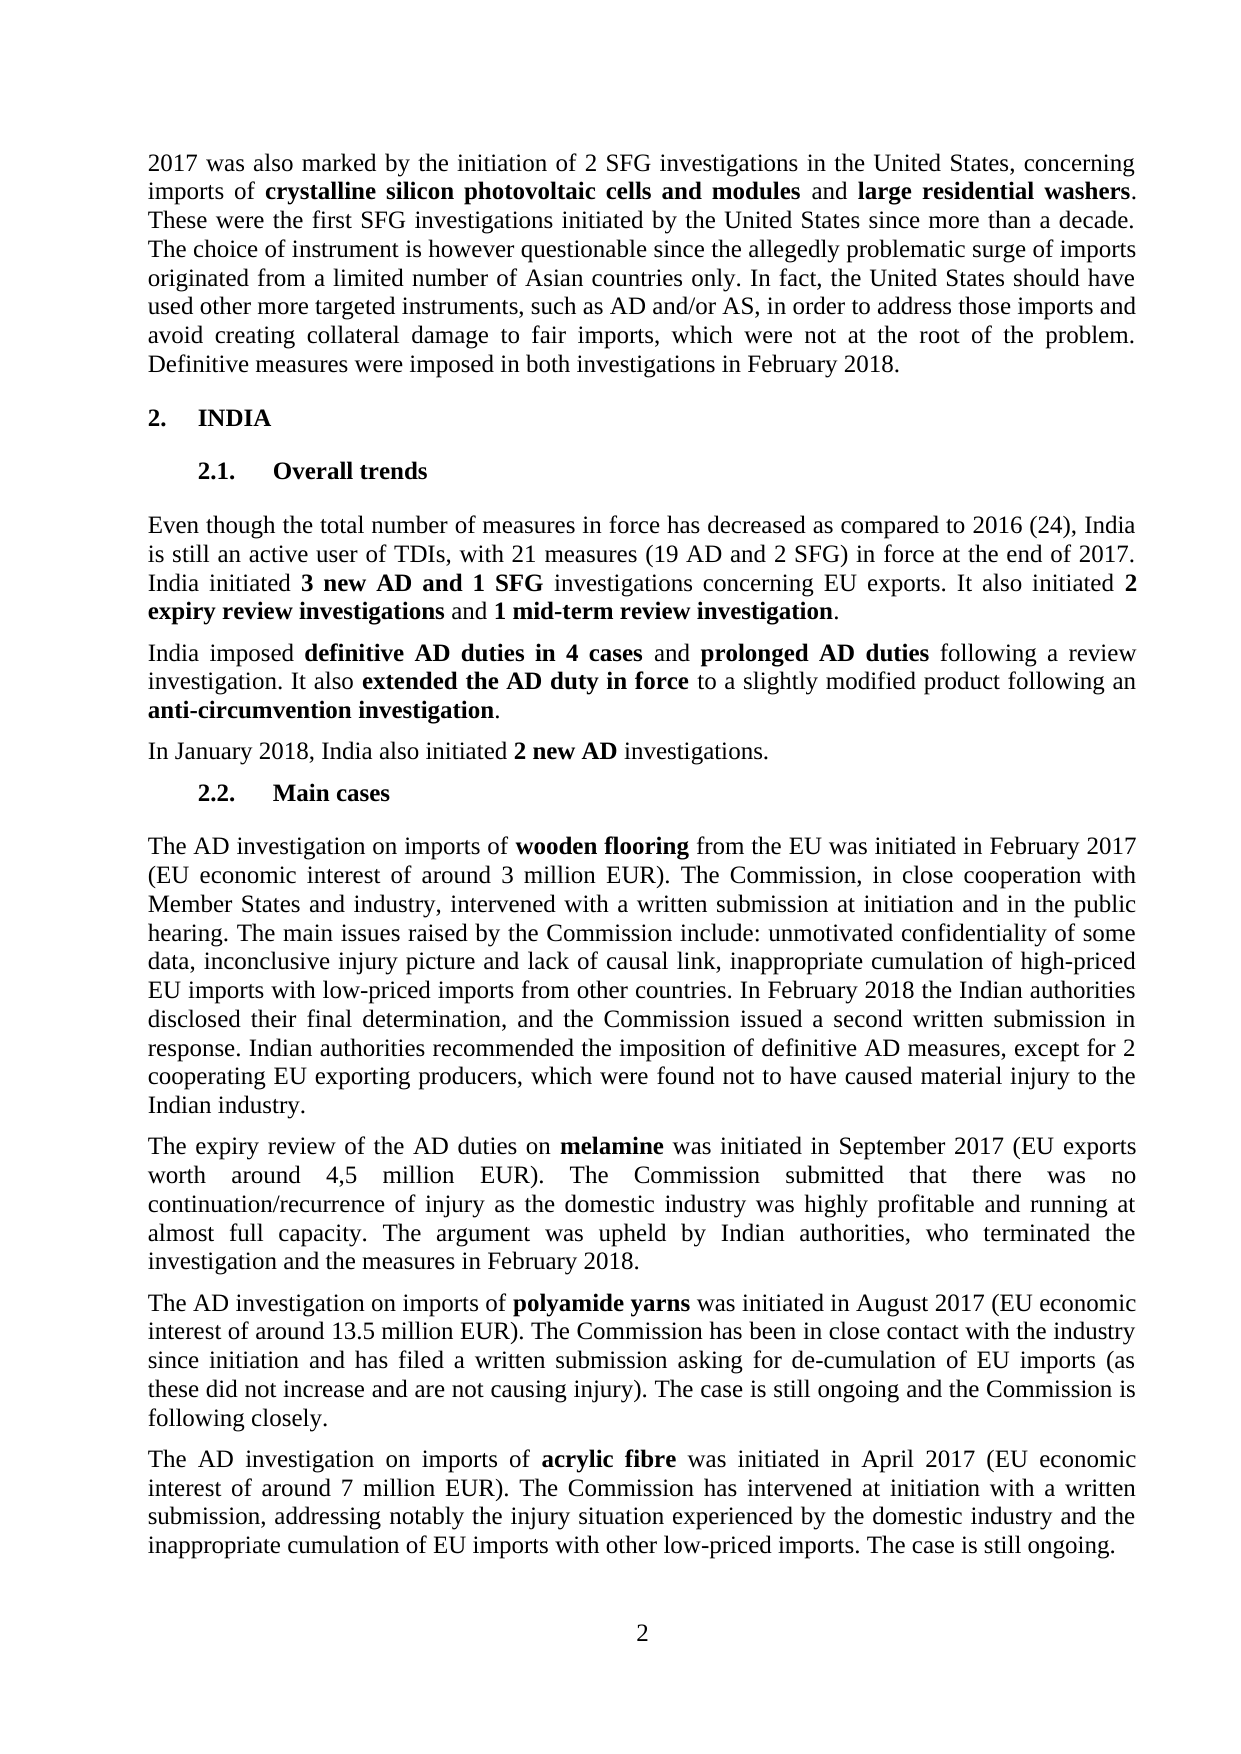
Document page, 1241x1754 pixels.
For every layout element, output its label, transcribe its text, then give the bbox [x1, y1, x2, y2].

text In January 2018, India also initiated 2 new AD investigations. [148, 736, 1137, 765]
text 2017 was also marked by the initiation of 2 SFG investigations in the United States, concerning imports of crystalline silicon photovoltaic cells and modules and large residential washers. These were the first SFG investigations initiated by the United States since more than a decade. The choice of instrument is however questionable since the allegedly problematic surge of imports originated from a limited number of Asian countries only. In fact, the United States should have used other more targeted instruments, such as AD and/or AS, in order to address those imports and avoid creating collateral damage to fair imports, which were not at the root of the problem. Definitive measures were imposed in both investigations in February 2018. [148, 148, 1137, 378]
subtitle Overall trends [198, 456, 1137, 485]
text Even though the total number of measures in force has decreased as compared to 2016 (24), India is still an active user of TDIs, with 21 measures (19 AD and 2 SFG) in force at the end of 2017. India initiated 3 new AD and 1 SFG investigations concerning EU exports. It also initiated 2 expiry review investigations and 1 mid-term review investigation. [148, 510, 1137, 625]
subtitle INDIA [148, 403, 1137, 431]
text The expiry review of the AD duties on melamine was initiated in September 2017 (EU exports worth around 4,5 million EUR). The Commission submitted that there was no continuation/recurrence of injury as the domestic industry was highly profitable and running at almost full capacity. The argument was upheld by Indian authorities, who terminated the investigation and the measures in February 2018. [148, 1131, 1137, 1275]
text The AD investigation on imports of wooden flooring from the EU was initiated in February 2017 (EU economic interest of around 3 million EUR). The Commission, in close cooperation with Member States and industry, intervened with a written submission at initiation and in the public hearing. The main issues raised by the Commission include: unmotivated confidentiality of some data, inconclusive injury picture and lack of causal link, inappropriate cumulation of high-priced EU imports with low-priced imports from other countries. In February 2018 the Indian authorities disclosed their final determination, and the Commission issued a second written submission in response. Indian authorities recommended the imposition of definitive AD measures, except for 2 cooperating EU exporting producers, which were found not to have caused material injury to the Indian industry. [148, 831, 1137, 1119]
text The AD investigation on imports of acrylic fibre was initiated in April 2017 (EU economic interest of around 7 million EUR). The Commission has intervened at initiation with a written submission, addressing notably the injury situation experienced by the domestic industry and the inappropriate cumulation of EU imports with other low-priced imports. The case is still ongoing. [148, 1444, 1137, 1559]
text India imposed definitive AD duties in 4 cases and prolonged AD duties following a review investigation. It also extended the AD duty in force to a slightly modified product following an anti-circumvention investigation. [148, 638, 1137, 724]
text The AD investigation on imports of polyamide yarns was initiated in August 2017 (EU economic interest of around 13.5 million EUR). The Commission has been in close contact with the industry since initiation and has filed a written submission asking for de-cumulation of EU imports (as these did not increase and are not causing injury). The case is still ongoing and the Commission is following closely. [148, 1288, 1137, 1431]
subtitle Main cases [198, 778, 1137, 806]
